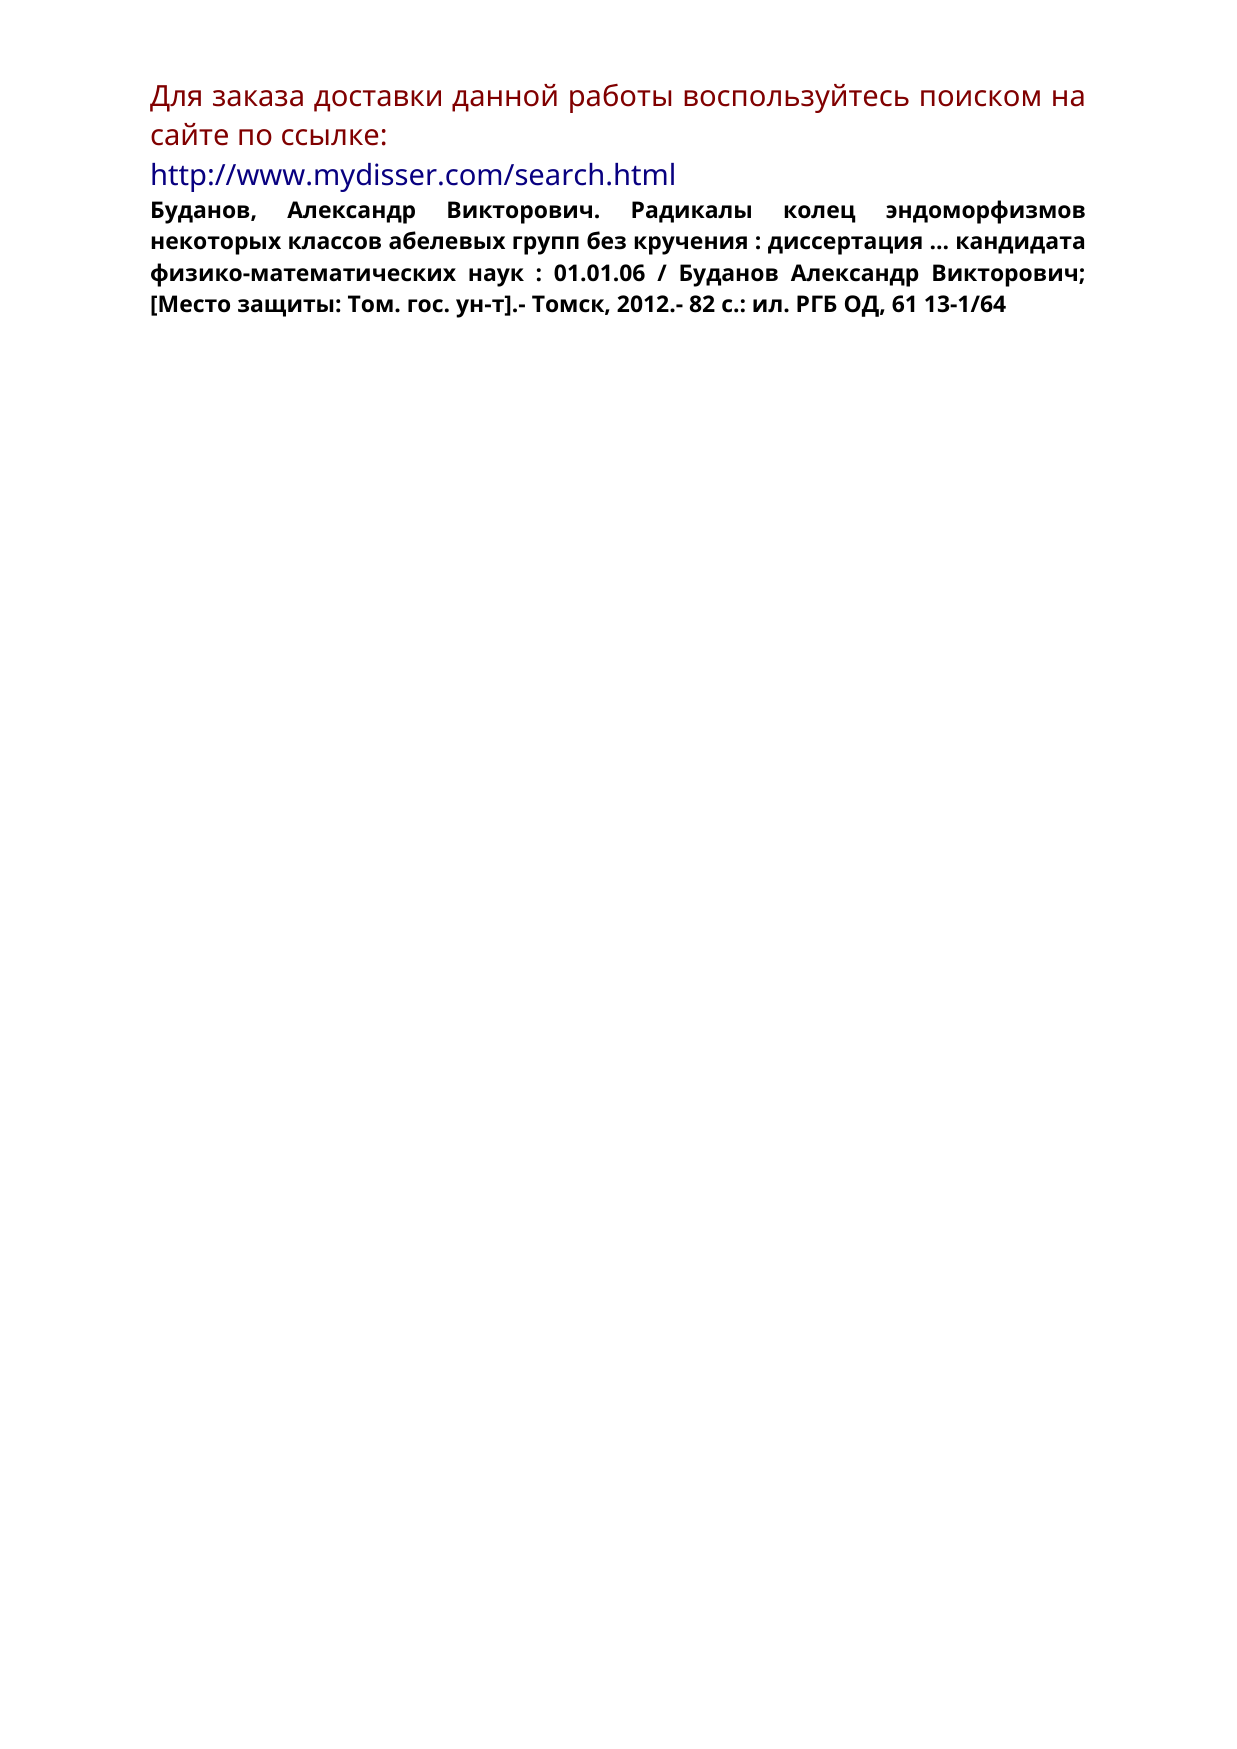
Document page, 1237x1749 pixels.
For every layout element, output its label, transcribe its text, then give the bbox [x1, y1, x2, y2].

text Буданов, Александр Викторович. Радикалы колец эндоморфизмов некоторых классов абелевых групп без кручения : диссертация ... кандидата физико-математических наук : 01.01.06 / Буданов Александр Викторович; [Место защиты: Том. гос. ун-т].- Томск, 2012.- 82 с.: ил. РГБ ОД, 61 13-1/64 [150, 194, 1086, 319]
